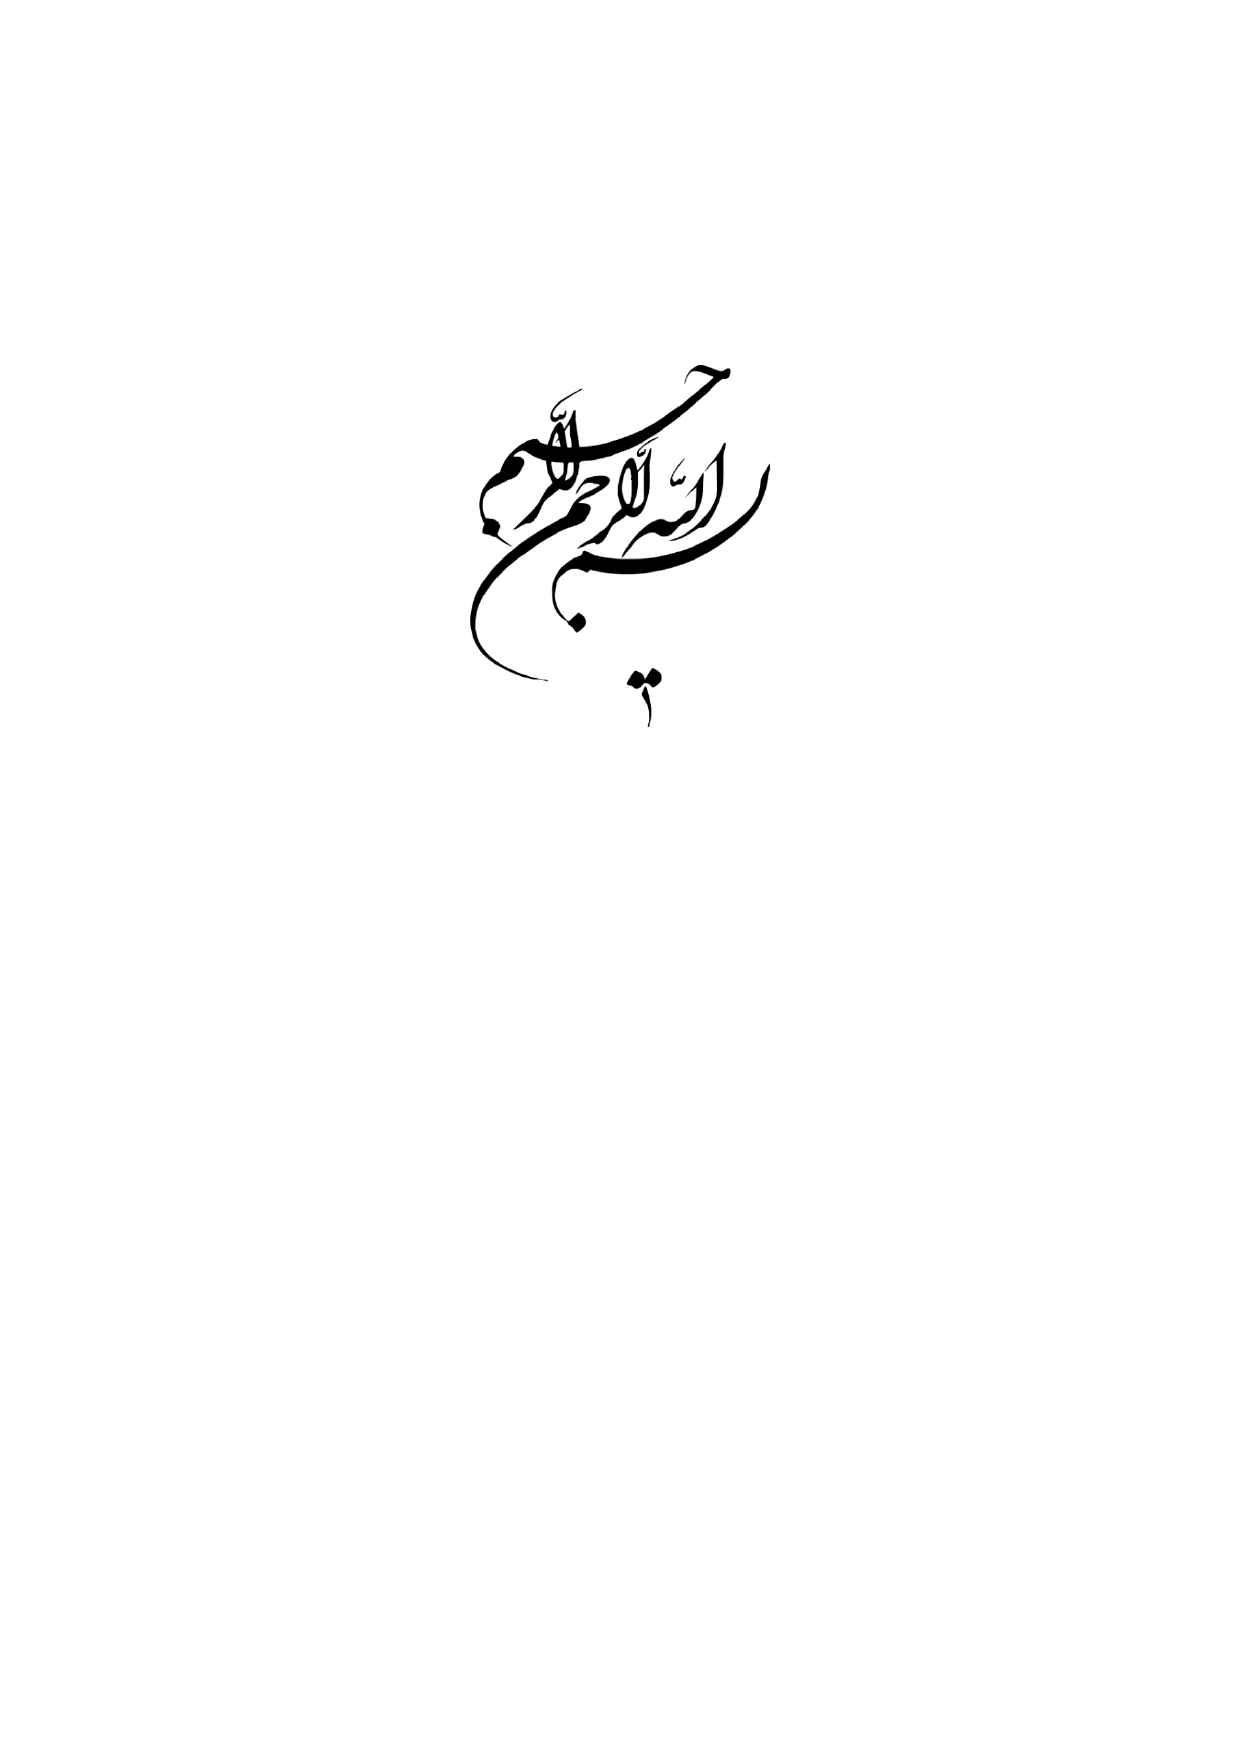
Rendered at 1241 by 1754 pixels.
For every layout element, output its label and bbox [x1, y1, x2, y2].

picture [470, 365, 770, 727]
